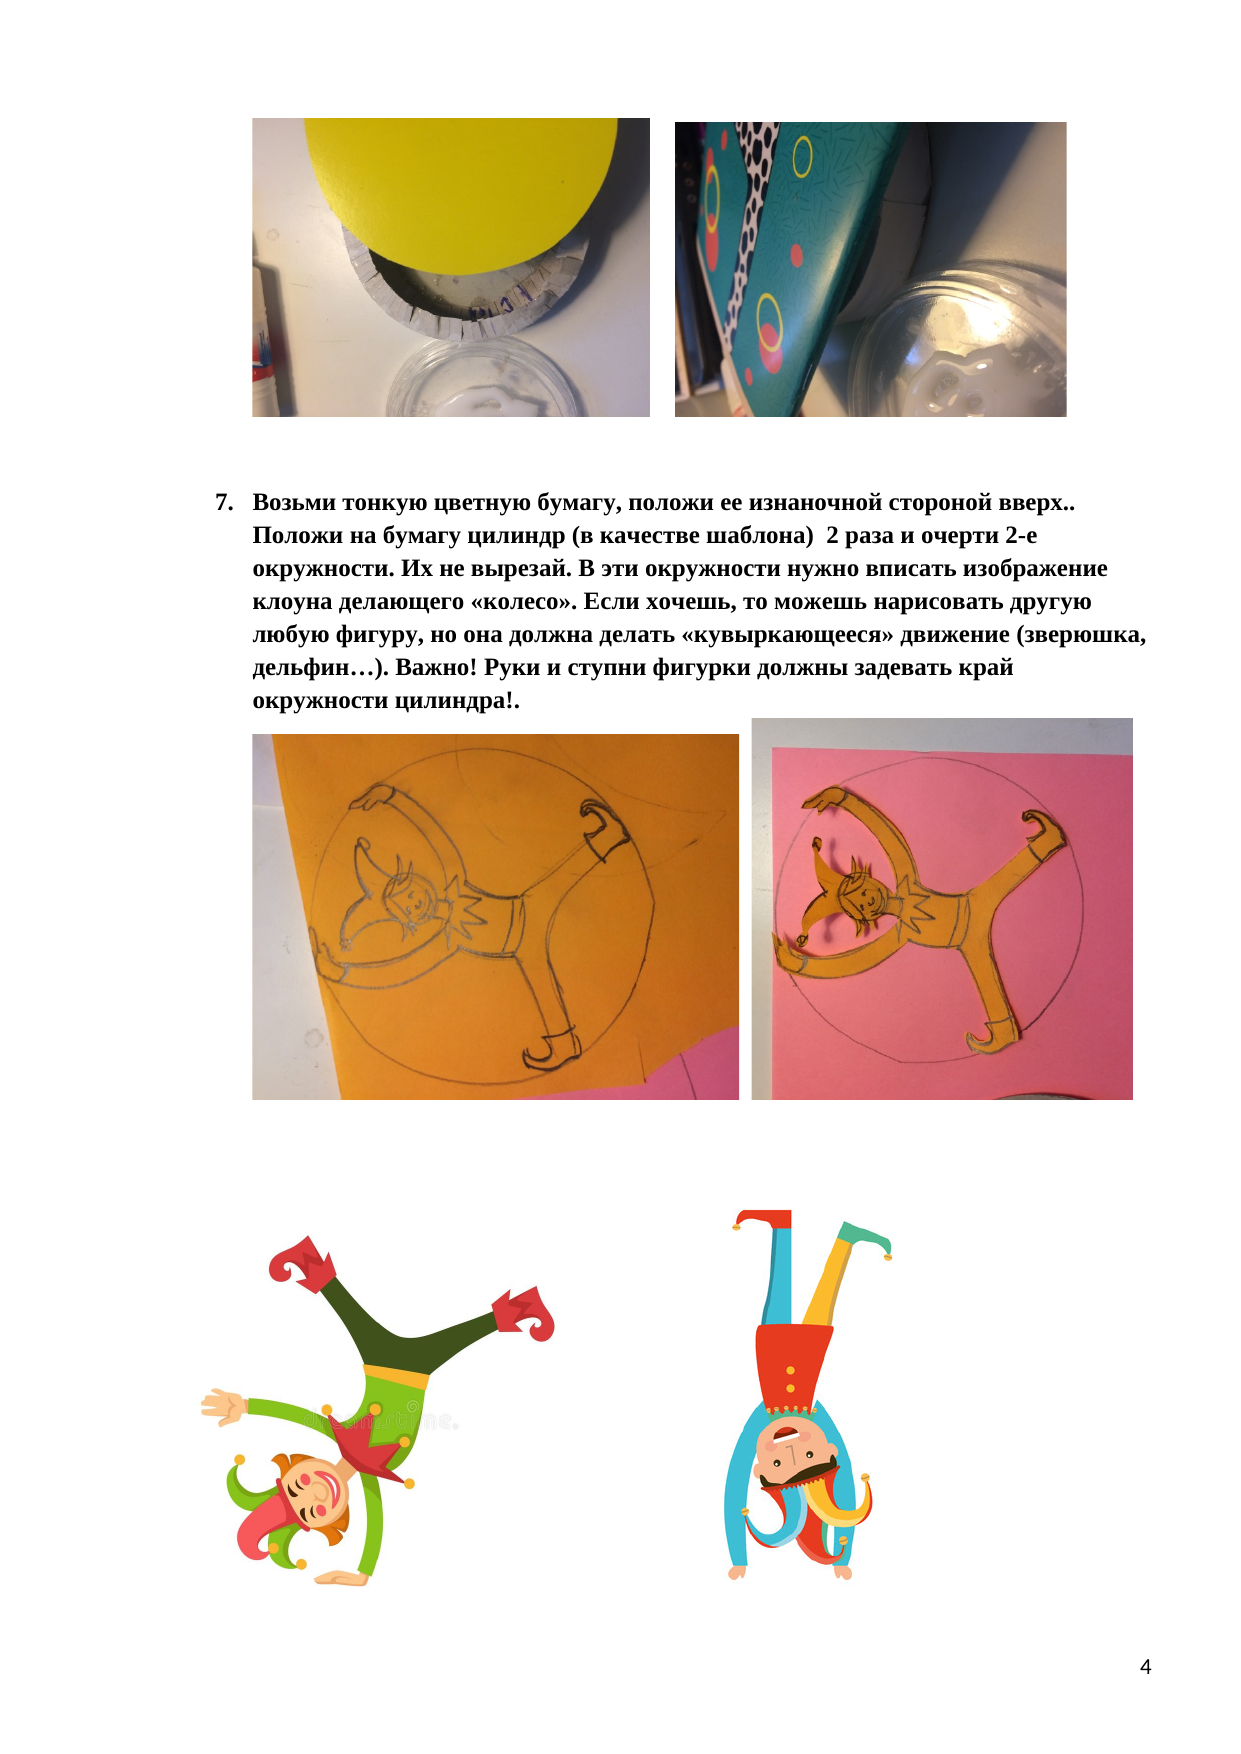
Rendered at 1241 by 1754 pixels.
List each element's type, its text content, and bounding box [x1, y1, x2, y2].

picture [751, 718, 1133, 1100]
list Возьми тонкую цветную бумагу, положи ее изнаночной стороной вверх.. Положи на бумагу цилиндр (в качестве шаблона) 2 раза и очерти 2-е окружности. Их не вырезай. В эти окружности нужно вписать изображение клоуна делающего «колесо». Если хочешь, то можешь нарисовать другую любую фигуру, но она должна делать «кувыркающееся» движение (зверюшка, дельфин…). Важно! Руки и ступни фигурки должны задевать край окружности цилиндра!. [215, 487, 1152, 714]
picture [252, 734, 740, 1100]
picture [608, 1178, 987, 1611]
picture [675, 122, 1067, 417]
picture [177, 1210, 578, 1611]
picture [252, 118, 650, 417]
